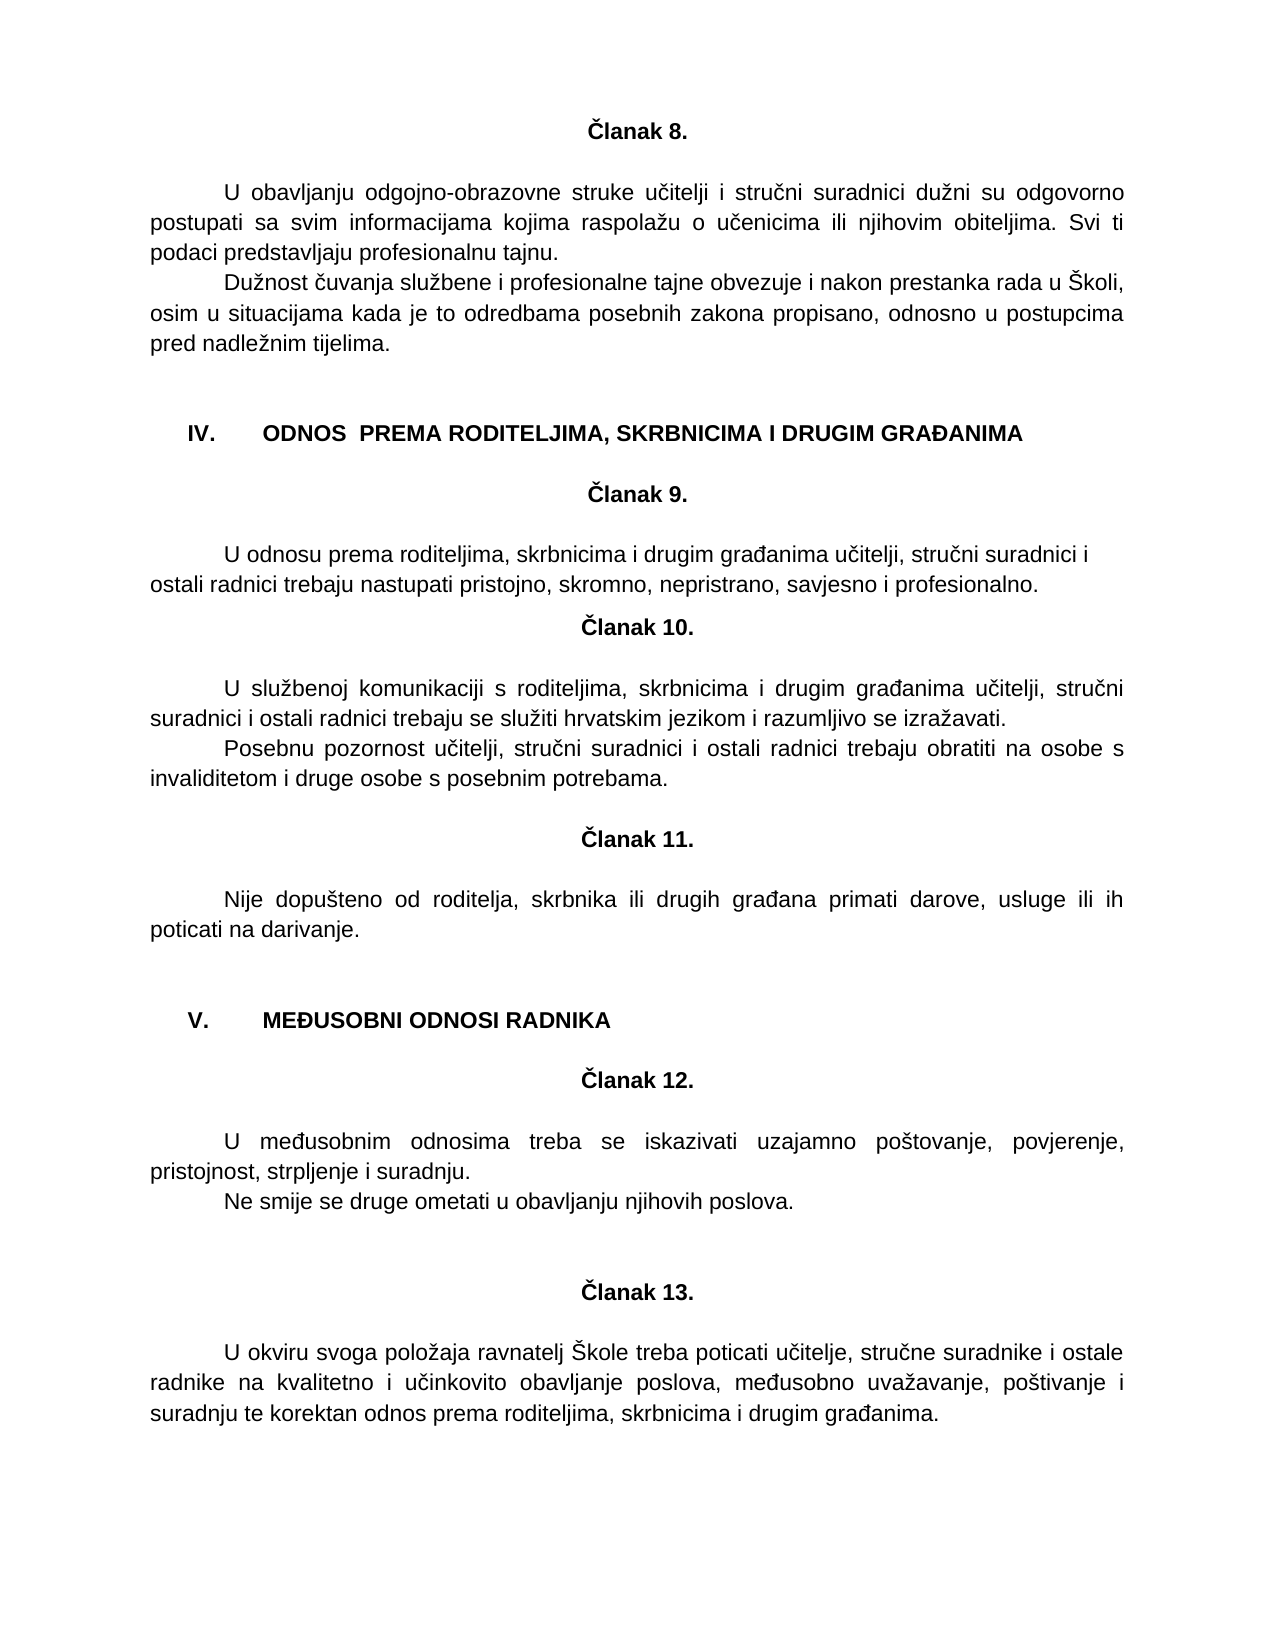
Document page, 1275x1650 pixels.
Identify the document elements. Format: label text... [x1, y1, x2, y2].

text U okviru svoga položaja ravnatelj Škole treba poticati učitelje, stručne suradnike i ostale radnike na kvalitetno i učinkovito obavljanje poslova, međusobno uvažavanje, poštivanje i suradnju te korektan odnos prema roditeljima, skrbnicima i drugim građanima. [150, 1339, 1125, 1426]
text U službenoj komunikaciji s roditeljima, skrbnicima i drugim građanima učitelji, stručni suradnici i ostali radnici trebaju se služiti hrvatskim jezikom i razumljivo se izražavati. [150, 674, 1125, 731]
text Članak 9. [150, 481, 1125, 507]
text Članak 10. [150, 614, 1125, 640]
text Nije dopušteno od roditelja, skrbnika ili drugih građana primati darove, usluge ili ih poticati na darivanje. [150, 886, 1125, 942]
text U međusobnim odnosima treba se iskazivati uzajamno poštovanje, povjerenje, pristojnost, strpljenje i suradnju. [150, 1128, 1125, 1184]
text Članak 13. [150, 1279, 1125, 1305]
text Članak 8. [150, 118, 1125, 144]
text Ne smije se druge ometati u obavljanju njihovih poslova. [150, 1188, 1125, 1214]
text U odnosu prema roditeljima, skrbnicima i drugim građanima učitelji, stručni suradnici i ostali radnici trebaju nastupati pristojno, skromno, nepristrano, savjesno i profesionalno. [150, 541, 1125, 598]
text Posebnu pozornost učitelji, stručni suradnici i ostali radnici trebaju obratiti na osobe s invaliditetom i druge osobe s posebnim potrebama. [150, 735, 1125, 791]
subtitle ODNOS PREMA RODITELJIMA, SKRBNICIMA I DRUGIM GRAĐANIMA [187, 420, 1125, 447]
text Članak 12. [150, 1067, 1125, 1093]
list MEĐUSOBNI ODNOSI RADNIKA [187, 1007, 1125, 1033]
text Članak 11. [150, 826, 1125, 852]
text U obavljanju odgojno-obrazovne struke učitelji i stručni suradnici dužni su odgovorno postupati sa svim informacijama kojima raspolažu o učenicima ili njihovim obiteljima. Svi ti podaci predstavljaju profesionalnu tajnu. [150, 179, 1125, 265]
text Dužnost čuvanja službene i profesionalne tajne obvezuje i nakon prestanka rada u Školi, osim u situacijama kada je to odredbama posebnih zakona propisano, odnosno u postupcima pred nadležnim tijelima. [150, 269, 1125, 356]
